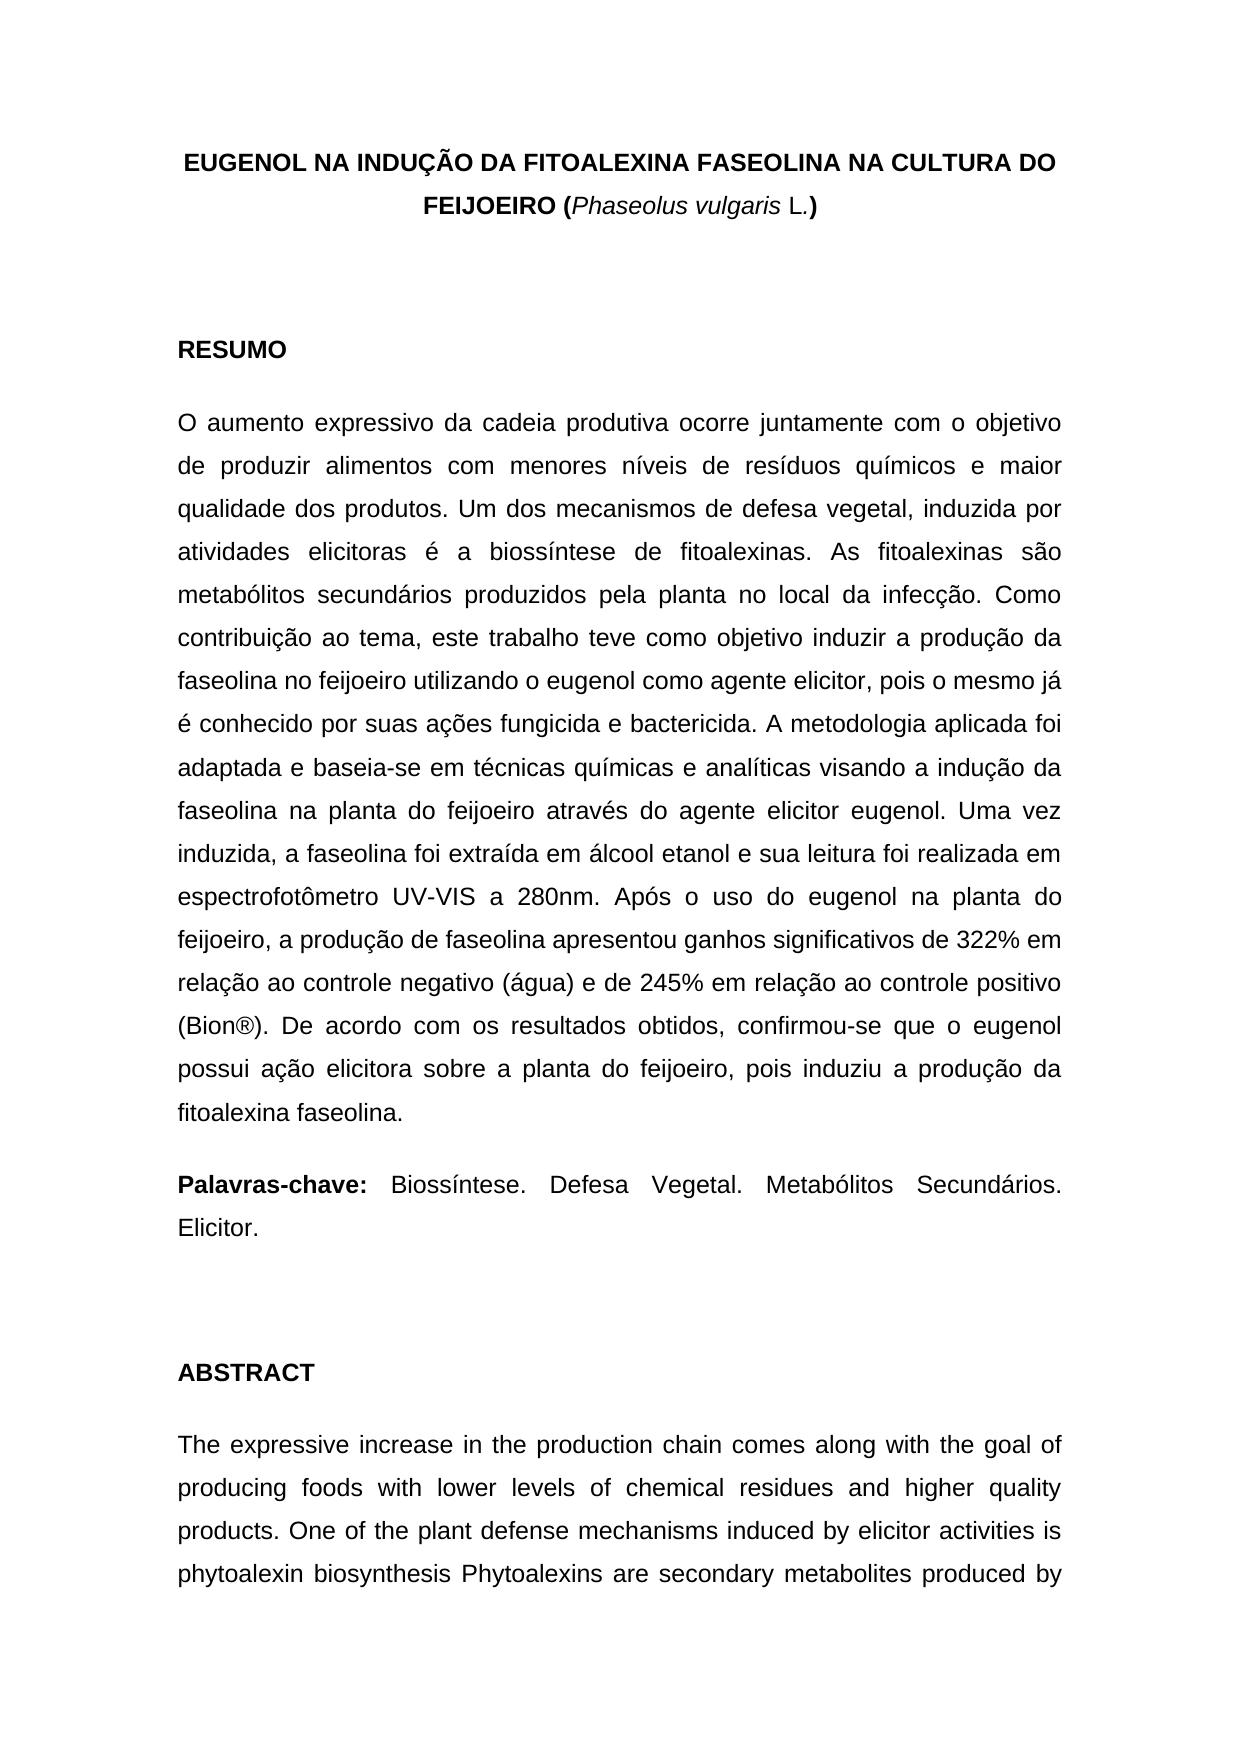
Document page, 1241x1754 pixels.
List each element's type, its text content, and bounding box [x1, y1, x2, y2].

text EUGENOL NA INDUÇÃO DA FITOALEXINA FASEOLINA NA cultura do FEIJoeiro (Phaseolus vulgaris L.) [177, 148, 1063, 219]
text ABSTRACT [177, 1358, 1063, 1386]
text Palavras-chave: Biossíntese. Defesa Vegetal. Metabólitos Secundários. Elicitor. [177, 1170, 1063, 1242]
text O aumento expressivo da cadeia produtiva ocorre juntamente com o objetivo de produzir alimentos com menores níveis de resíduos químicos e maior qualidade dos produtos. Um dos mecanismos de defesa vegetal, induzida por atividades elicitoras é a biossíntese de fitoalexinas. As fitoalexinas são metabólitos secundários produzidos pela planta no local da infecção. Como contribuição ao tema, este trabalho teve como objetivo induzir a produção da faseolina no feijoeiro utilizando o eugenol como agente elicitor, pois o mesmo já é conhecido por suas ações fungicida e bactericida. A metodologia aplicada foi adaptada e baseia-se em técnicas químicas e analíticas visando a indução da faseolina na planta do feijoeiro através do agente elicitor eugenol. Uma vez induzida, a faseolina foi extraída em álcool etanol e sua leitura foi realizada em espectrofotômetro UV-VIS a 280nm. Após o uso do eugenol na planta do feijoeiro, a produção de faseolina apresentou ganhos significativos de 322% em relação ao controle negativo (água) e de 245% em relação ao controle positivo (Bion®). De acordo com os resultados obtidos, confirmou-se que o eugenol possui ação elicitora sobre a planta do feijoeiro, pois induziu a produção da fitoalexina faseolina. [177, 408, 1063, 1126]
text RESUMO [177, 335, 1063, 364]
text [177, 1430, 1063, 1588]
